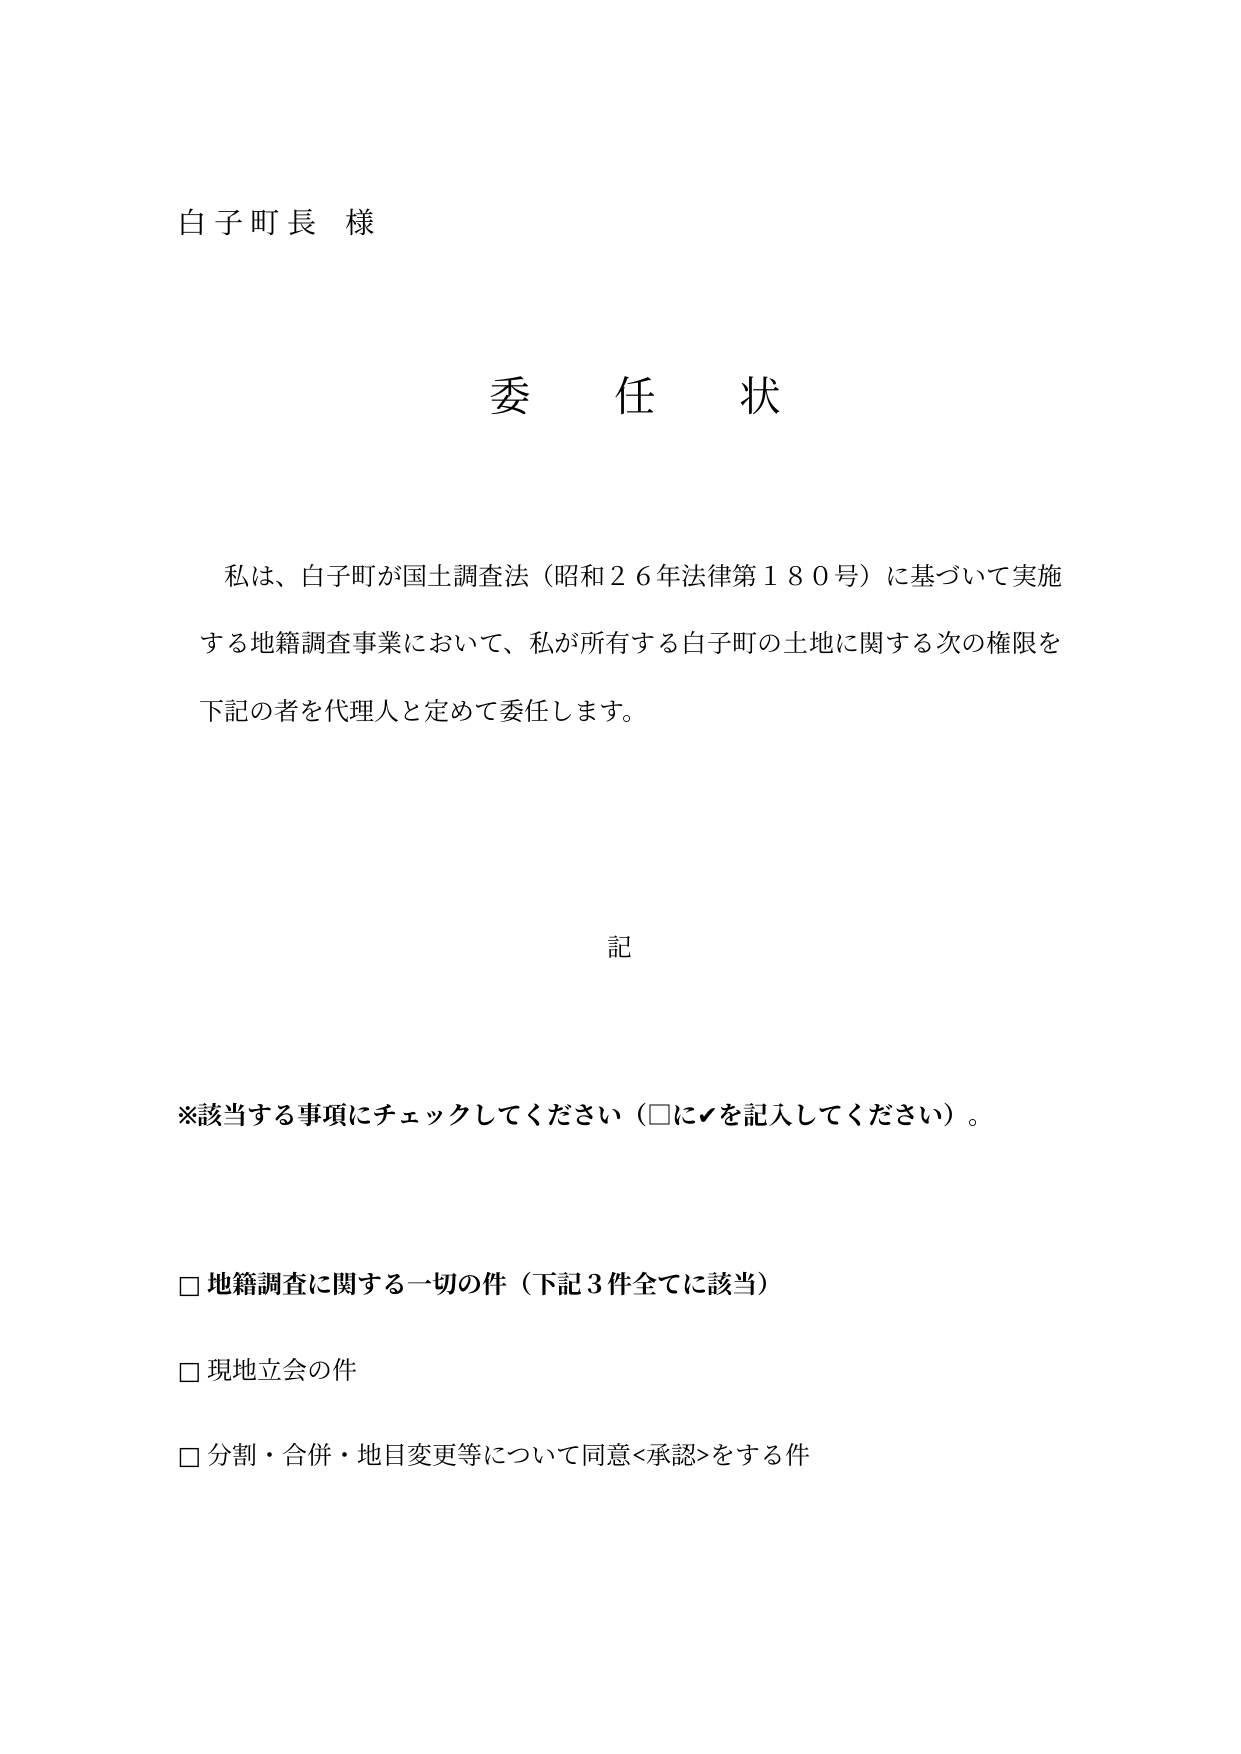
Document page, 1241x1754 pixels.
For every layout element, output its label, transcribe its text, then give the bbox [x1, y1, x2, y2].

text 白 子 町 長 様 [177, 187, 1092, 254]
subtitle 記 [177, 912, 1063, 979]
text □ 現地立会の件 [177, 1335, 1092, 1402]
text ※該当する事項にチェックしてください（□に✔を記入してください）。 [177, 1080, 1092, 1147]
text 委 任 状 [177, 360, 1092, 427]
text 私は、白子町が国土調査法（昭和２６年法律第１８０号）に基づいて実施する地籍調査事業において、私が所有する白子町の土地に関する次の権限を、下記の者を代理人と定めて委任します。 [199, 541, 1063, 743]
text □ 分割・合併・地目変更等について同意<承認>をする件 [177, 1420, 1092, 1487]
text □ 地籍調査に関する一切の件（下記３件全てに該当） [177, 1249, 1092, 1317]
